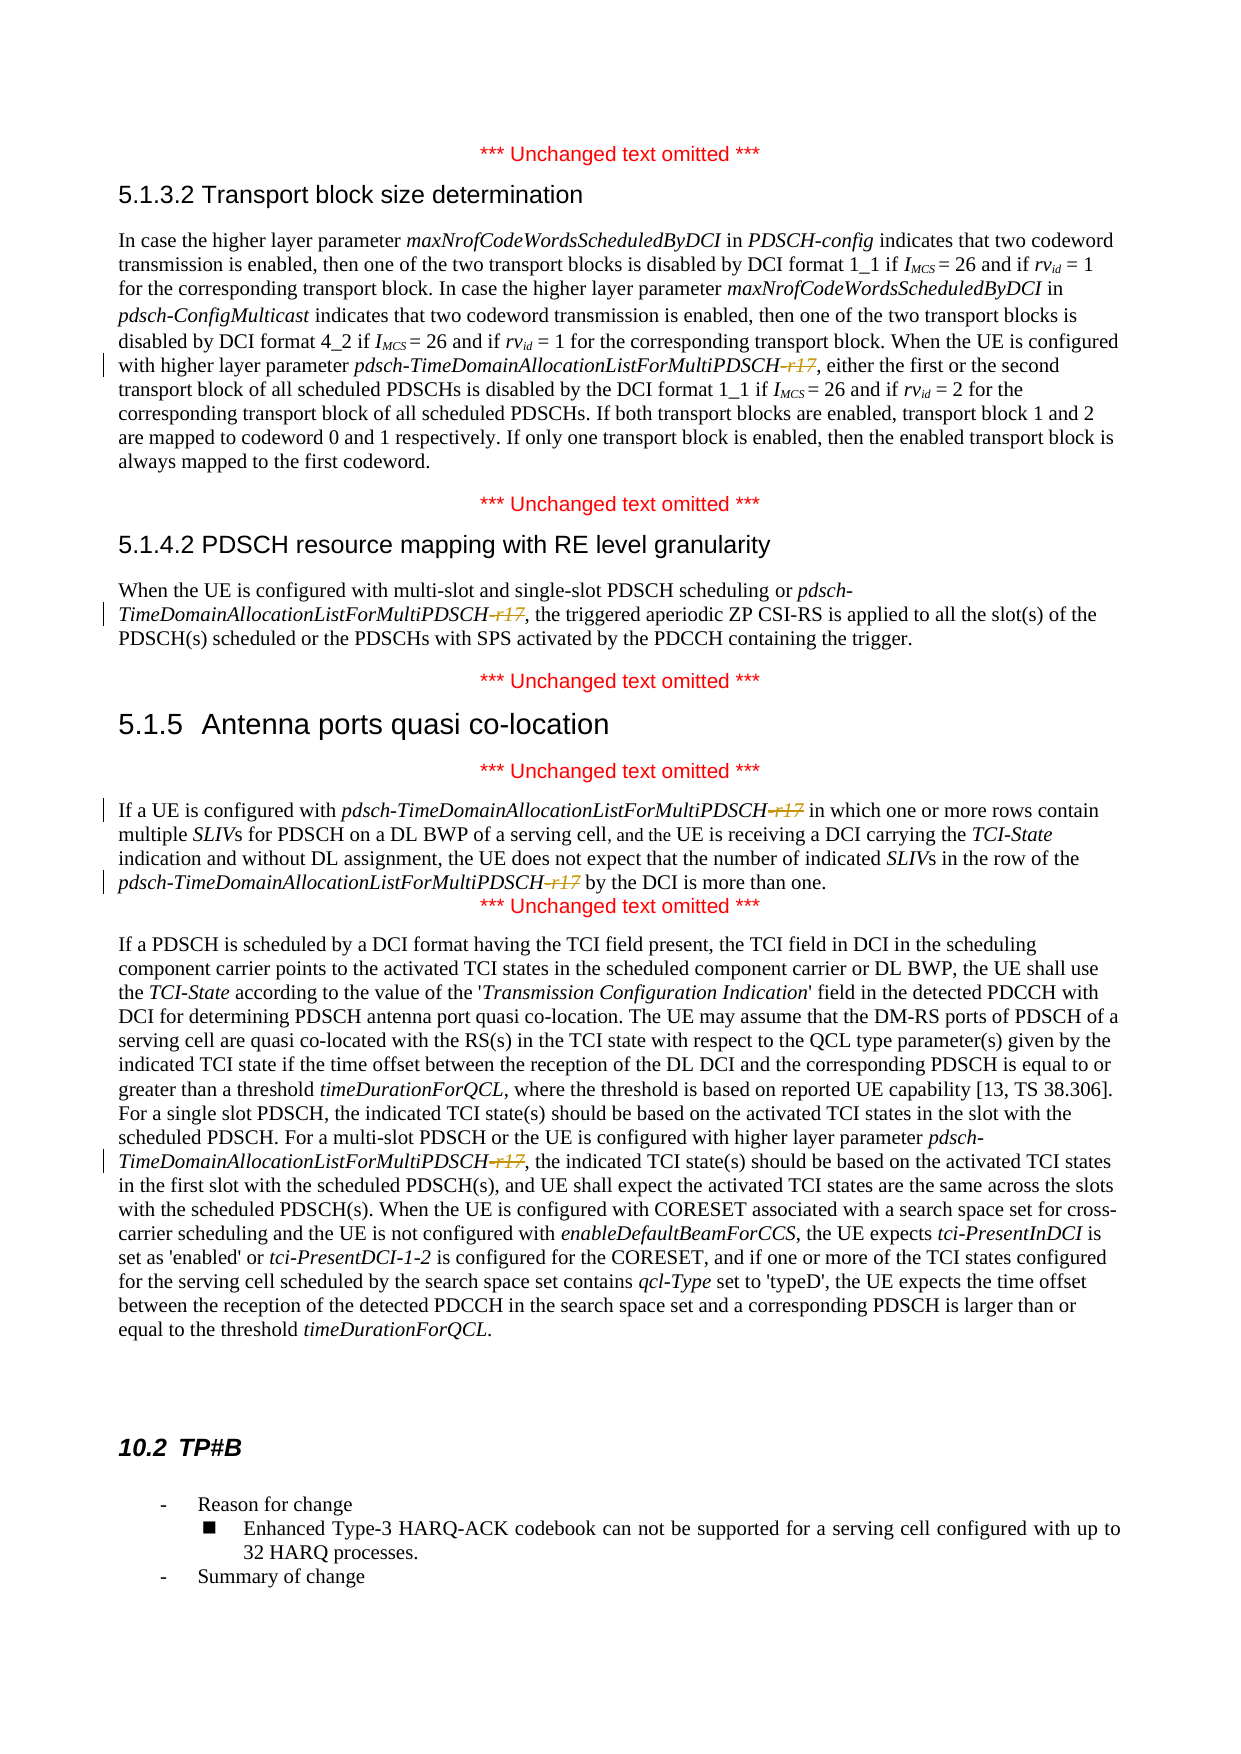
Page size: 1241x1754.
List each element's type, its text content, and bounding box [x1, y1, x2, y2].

list Enhanced Type-3 HARQ-ACK codebook can not be supported for a serving cell configured with up to 32 HARQ processes. [201, 1516, 1122, 1564]
text 5.1.3.2 Transport block size determination [118, 181, 1122, 209]
text In case the higher layer parameter maxNrofCodeWordsScheduledByDCI in PDSCH-config indicates that two codeword transmission is enabled, then one of the two transport blocks is disabled by DCI format 1_1 if IMCS = 26 and if rvid = 1 for the corresponding transport block. In case the higher layer parameter maxNrofCodeWordsScheduledByDCI in pdsch-ConfigMulticast indicates that two codeword transmission is enabled, then one of the two transport blocks is disabled by DCI format 4_2 if IMCS = 26 and if rvid = 1 for the corresponding transport block. When the UE is configured with higher layer parameter pdsch-TimeDomainAllocationListForMultiPDSCH, either the first or the second transport block of all scheduled PDSCHs is disabled by the DCI format 1_1 if IMCS = 26 and if rvid = 2 for the corresponding transport block of all scheduled PDSCHs. If both transport blocks are enabled, transport block 1 and 2 are mapped to codeword 0 and 1 respectively. If only one transport block is enabled, then the enabled transport block is always mapped to the first codeword. [118, 228, 1122, 473]
text 5.1.4.2 PDSCH resource mapping with RE level granularity [118, 530, 1122, 559]
text If a UE is configured with pdsch-TimeDomainAllocationListForMultiPDSCH in which one or more rows contain multiple SLIVs for PDSCH on a DL BWP of a serving cell, and the UE is receiving a DCI carrying the TCI-State indication and without DL assignment, the UE does not expect that the number of indicated SLIVs in the row of the pdsch-TimeDomainAllocationListForMultiPDSCH by the DCI is more than one. [118, 797, 1122, 894]
text *** Unchanged text omitted *** [118, 759, 1122, 783]
text If a PDSCH is scheduled by a DCI format having the TCI field present, the TCI field in DCI in the scheduling component carrier points to the activated TCI states in the scheduled component carrier or DL BWP, the UE shall use the TCI-State according to the value of the 'Transmission Configuration Indication' field in the detected PDCCH with DCI for determining PDSCH antenna port quasi co-location. The UE may assume that the DM-RS ports of PDSCH of a serving cell are quasi co-located with the RS(s) in the TCI state with respect to the QCL type parameter(s) given by the indicated TCI state if the time offset between the reception of the DL DCI and the corresponding PDSCH is equal to or greater than a threshold timeDurationForQCL, where the threshold is based on reported UE capability [13, TS 38.306]. For a single slot PDSCH, the indicated TCI state(s) should be based on the activated TCI states in the slot with the scheduled PDSCH. For a multi-slot PDSCH or the UE is configured with higher layer parameter pdsch-TimeDomainAllocationListForMultiPDSCH, the indicated TCI state(s) should be based on the activated TCI states in the first slot with the scheduled PDSCH(s), and UE shall expect the activated TCI states are the same across the slots with the scheduled PDSCH(s). When the UE is configured with CORESET associated with a search space set for cross-carrier scheduling and the UE is not configured with enableDefaultBeamForCCS, the UE expects tci-PresentInDCI is set as 'enabled' or tci-PresentDCI-1-2 is configured for the CORESET, and if one or more of the TCI states configured for the serving cell scheduled by the search space set contains qcl-Type set to 'typeD', the UE expects the time offset between the reception of the detected PDCCH in the search space set and a corresponding PDSCH is larger than or equal to the threshold timeDurationForQCL. [118, 932, 1122, 1341]
text *** Unchanged text omitted *** [118, 492, 1122, 516]
subtitle TP#B [118, 1433, 1122, 1462]
text *** Unchanged text omitted *** [118, 668, 1122, 692]
text When the UE is configured with multi-slot and single-slot PDSCH scheduling or pdsch-TimeDomainAllocationListForMultiPDSCH, the triggered aperiodic ZP CSI-RS is applied to all the slot(s) of the PDSCH(s) scheduled or the PDSCHs with SPS activated by the PDCCH containing the trigger. [118, 578, 1122, 650]
text *** Unchanged text omitted *** [118, 894, 1122, 918]
text 5.1.5 Antenna ports quasi co-location [118, 707, 1122, 740]
list Reason for change [160, 1492, 1122, 1516]
list Summary of change [160, 1564, 1122, 1588]
text *** Unchanged text omitted *** [118, 142, 1122, 166]
